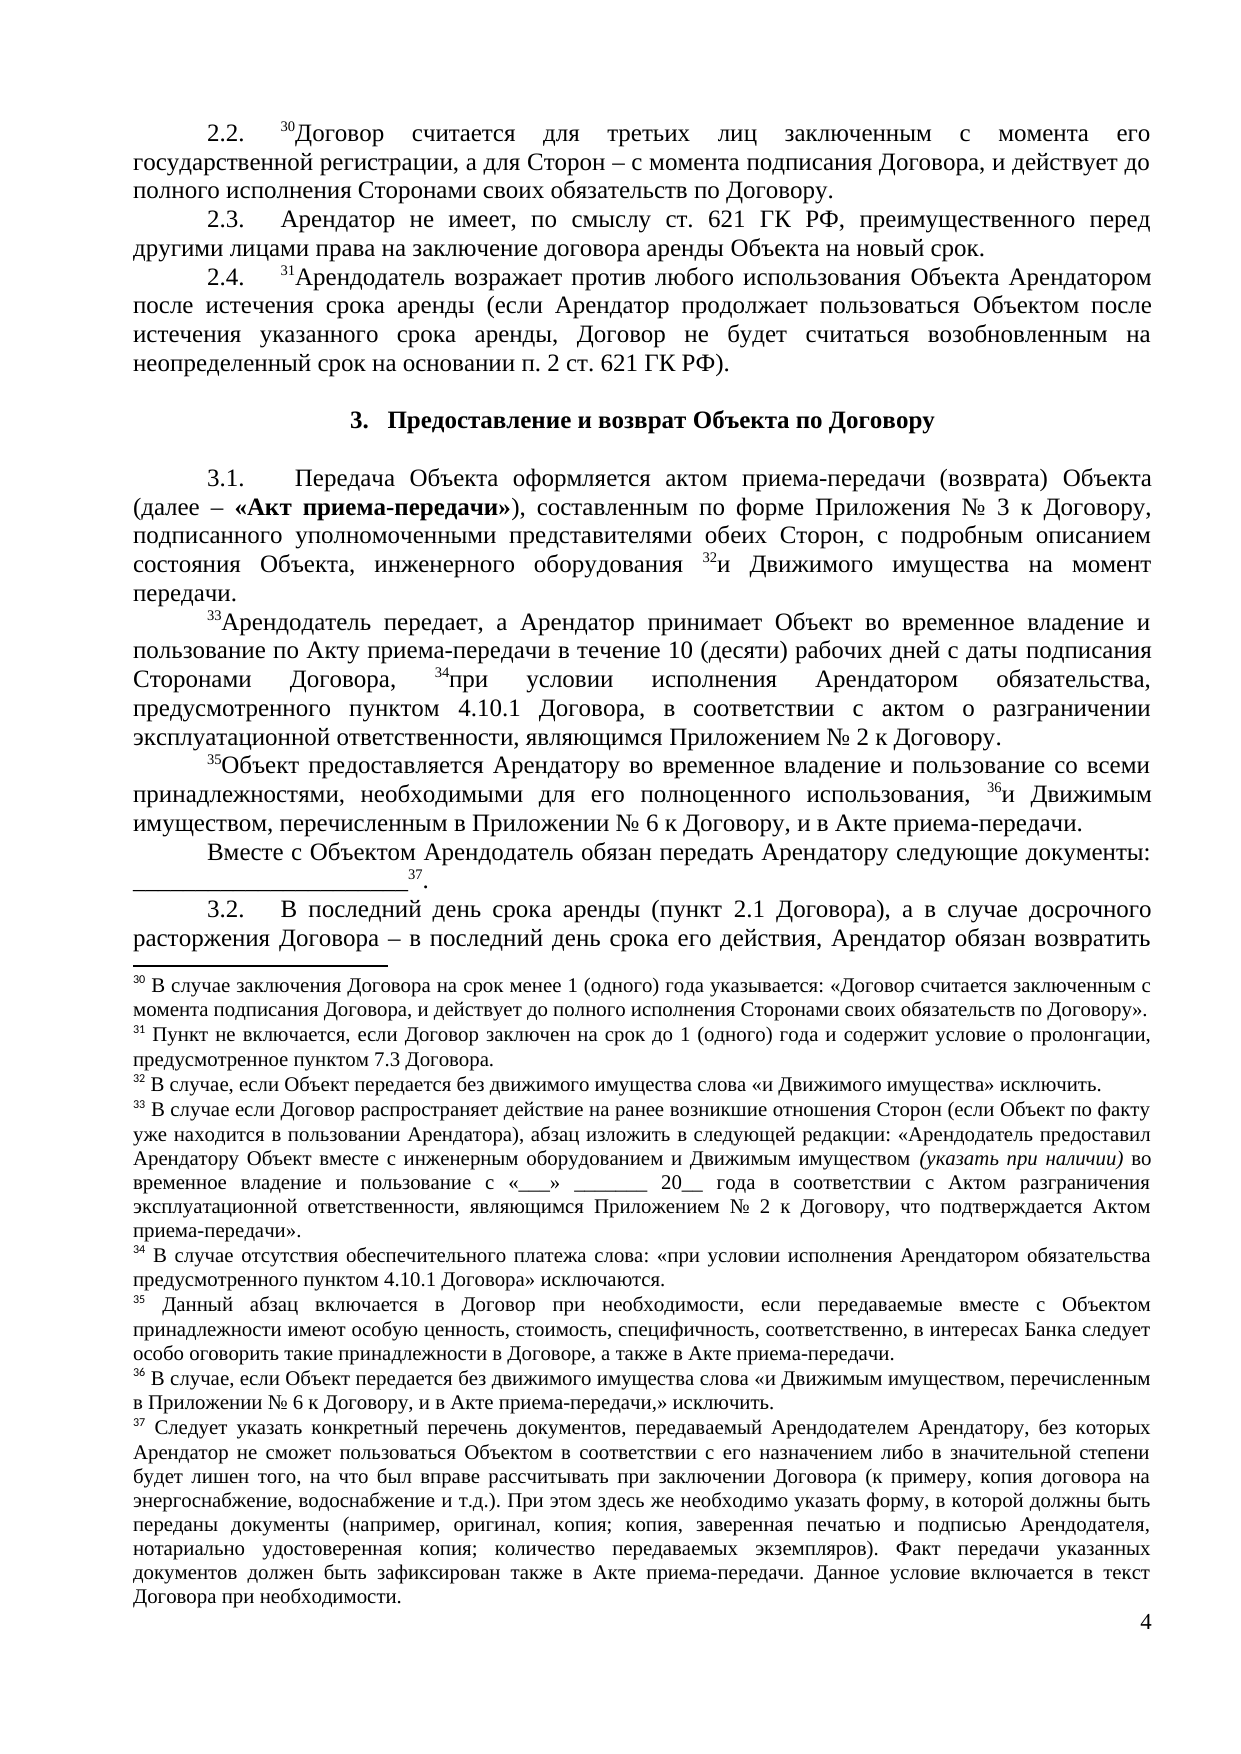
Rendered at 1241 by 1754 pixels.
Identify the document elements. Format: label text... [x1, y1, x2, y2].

text Объект предоставляется Арендатору во временное владение и пользование со всеми принадлежностями, необходимыми для его полноценного использования, и Движимым имуществом, перечисленным в Приложении № 6 к Договору, и в Акте приема-передачи. [133, 751, 1152, 837]
list Договор считается для третьих лиц заключенным с момента его государственной регистрации, а для Сторон – с момента подписания Договора, и действует до полного исполнения Сторонами своих обязательств по Договору. [133, 118, 1152, 204]
list Арендатор не имеет, по смыслу ст. 621 ГК РФ, преимущественного перед другими лицами права на заключение договора аренды Объекта на новый срок. [133, 204, 1152, 262]
list Вместе с Объектом Арендодатель обязан передать Арендатору следующие документы: ______________________. [133, 837, 1152, 894]
list Передача Объекта оформляется актом приема-передачи (возврата) Объекта (далее – «Акт приема-передачи»), составленным по форме Приложения № 3 к Договору, подписанного уполномоченными представителями обеих Сторон, с подробным описанием состояния Объекта, инженерного оборудования и Движимого имущества на момент передачи. [133, 463, 1152, 607]
list Арендодатель возражает против любого использования Объекта Арендатором после истечения срока аренды (если Арендатор продолжает пользоваться Объектом после истечения указанного срока аренды, Договор не будет считаться возобновленным на неопределенный срок на основании п. 2 ст. 621 ГК РФ). [133, 262, 1152, 377]
text Арендодатель передает, а Арендатор принимает Объект во временное владение и пользование по Акту приема-передачи в течение 10 (десяти) рабочих дней с даты подписания Сторонами Договора, при условии исполнения Арендатором обязательства, предусмотренного пунктом 4.10.1 Договора, в соответствии с актом о разграничении эксплуатационной ответственности, являющимся Приложением № 2 к Договору. [133, 607, 1152, 751]
list Предоставление и возврат Объекта по Договору [133, 406, 1152, 434]
list В последний день срока аренды (пункт 2.1 Договора), а в случае досрочного расторжения Договора – в последний день срока его действия, Арендатор обязан возвратить Арендодателю Объект, а также документы и принадлежности и Движимое имущество по Акту приема-передачи, в том состоянии, в котором Арендатор его получил, с учетом нормального износа и произведенных с письменного согласия Арендодателя неотделимых улучшений. При этом Объект должен быть освобожден от инвентаря, рекламных вывесок, оборудования и иного имущества (вещей) Арендатора. [133, 894, 1152, 952]
